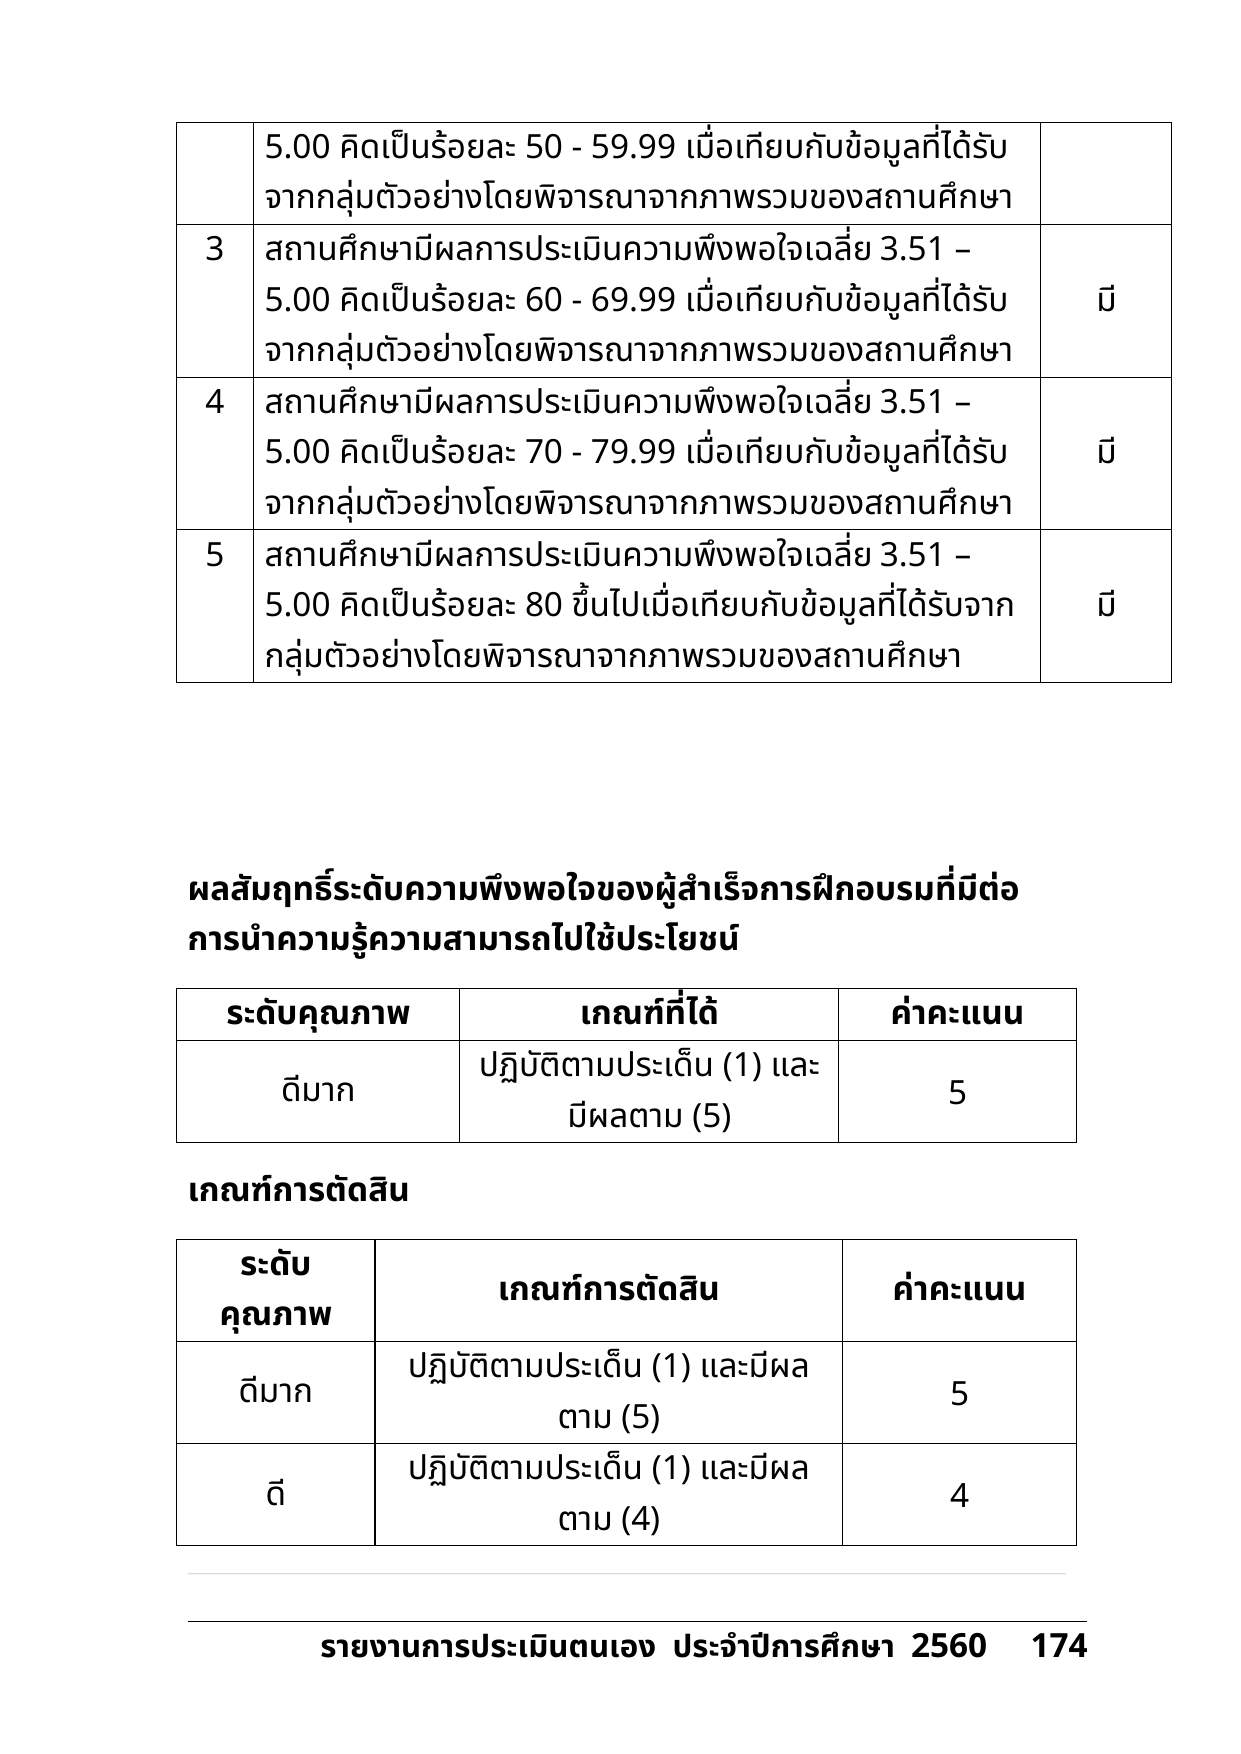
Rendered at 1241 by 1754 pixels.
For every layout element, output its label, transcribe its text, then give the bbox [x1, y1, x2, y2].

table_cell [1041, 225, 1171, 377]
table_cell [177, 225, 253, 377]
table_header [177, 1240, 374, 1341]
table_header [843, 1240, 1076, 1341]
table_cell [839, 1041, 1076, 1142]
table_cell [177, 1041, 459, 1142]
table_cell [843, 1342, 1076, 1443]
text เกณฑ์การตัดสิน [187, 1166, 1087, 1216]
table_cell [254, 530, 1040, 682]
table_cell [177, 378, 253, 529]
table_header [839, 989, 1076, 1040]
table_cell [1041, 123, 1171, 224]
text ผลสัมฤทธิ์ระดับความพึงพอใจของผู้สำเร็จการฝึกอบรมที่มีต่อการนำความรู้ความสามารถไปใช้ประโยชน์ [187, 865, 1089, 966]
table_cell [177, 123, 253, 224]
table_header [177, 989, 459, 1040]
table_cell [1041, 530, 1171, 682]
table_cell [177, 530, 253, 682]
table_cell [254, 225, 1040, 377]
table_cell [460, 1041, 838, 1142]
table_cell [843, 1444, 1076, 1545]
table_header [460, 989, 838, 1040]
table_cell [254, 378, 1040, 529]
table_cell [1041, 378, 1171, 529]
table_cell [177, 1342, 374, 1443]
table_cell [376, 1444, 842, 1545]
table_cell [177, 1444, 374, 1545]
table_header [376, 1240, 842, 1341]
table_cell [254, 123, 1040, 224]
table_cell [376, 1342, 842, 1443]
